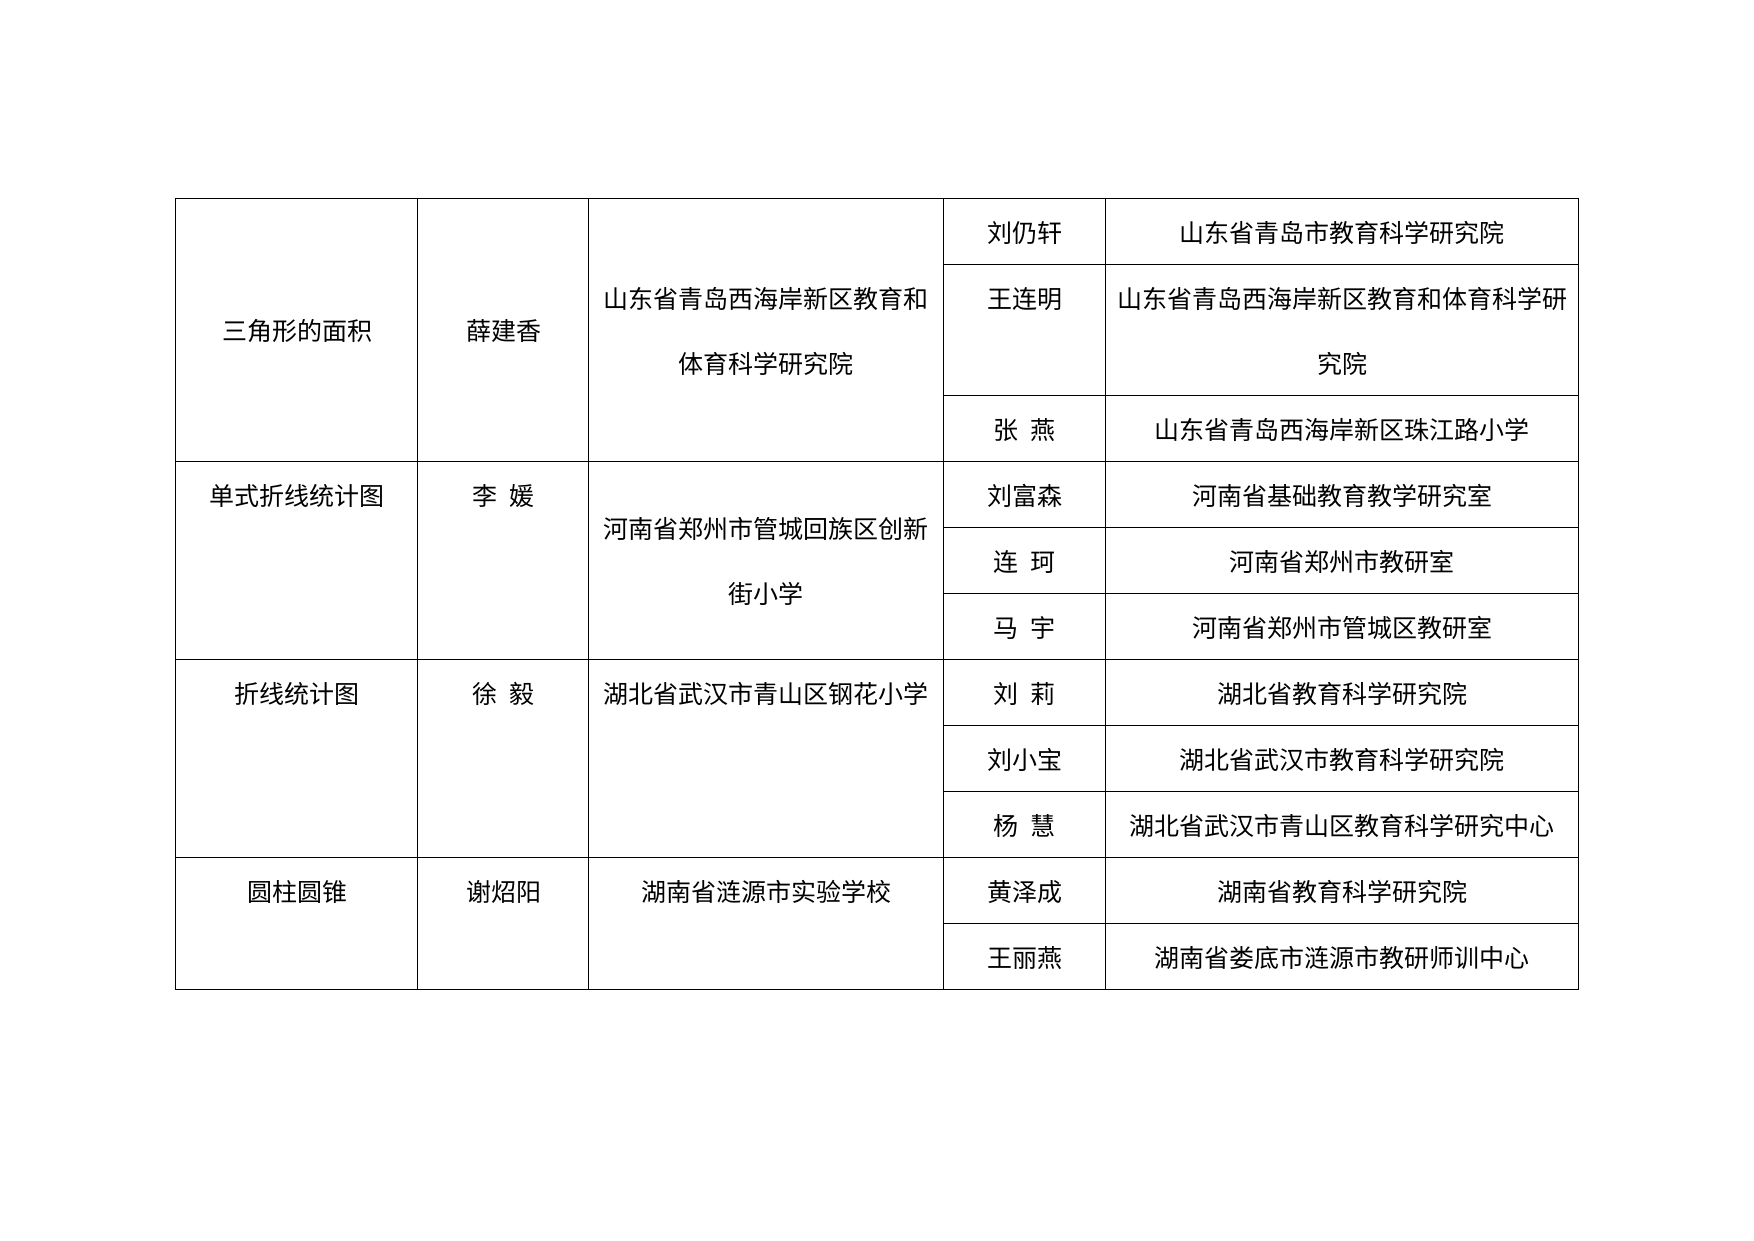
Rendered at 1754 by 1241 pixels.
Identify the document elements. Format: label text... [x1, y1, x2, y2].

table_cell 湖北省武汉市青山区钢花小学 [589, 660, 943, 857]
table_cell 王连明 [944, 265, 1105, 395]
table_cell 山东省青岛西海岸新区教育和体育科学研究院 [589, 199, 943, 461]
table_cell 湖北省武汉市教育科学研究院 [1106, 726, 1578, 791]
table_cell 河南省郑州市管城区教研室 [1106, 594, 1578, 659]
table_cell 马 宇 [944, 594, 1105, 659]
table_cell 湖南省涟源市实验学校 [589, 858, 943, 989]
table_cell 湖北省武汉市青山区教育科学研究中心 [1106, 792, 1578, 857]
table_cell 连 珂 [944, 528, 1105, 593]
table_cell 湖北省教育科学研究院 [1106, 660, 1578, 725]
table_cell 谢炤阳 [418, 858, 588, 989]
table_cell 刘仍轩 [944, 199, 1105, 264]
table_cell 张 燕 [944, 396, 1105, 461]
table_cell 圆柱圆锥 [176, 858, 417, 989]
table_cell 山东省青岛西海岸新区教育和体育科学研究院 [1106, 265, 1578, 395]
table_cell 刘小宝 [944, 726, 1105, 791]
table_cell 河南省郑州市管城回族区创新街小学 [589, 462, 943, 659]
table_cell 黄泽成 [944, 858, 1105, 923]
table_cell 山东省青岛西海岸新区珠江路小学 [1106, 396, 1578, 461]
table_cell 杨 慧 [944, 792, 1105, 857]
table_cell 折线统计图 [176, 660, 417, 857]
table_cell 河南省基础教育教学研究室 [1106, 462, 1578, 527]
table_cell 刘富森 [944, 462, 1105, 527]
table_cell 湖南省娄底市涟源市教研师训中心 [1106, 924, 1578, 989]
table_cell 单式折线统计图 [176, 462, 417, 659]
table_cell 薛建香 [418, 199, 588, 461]
table_cell 河南省郑州市教研室 [1106, 528, 1578, 593]
table_cell 山东省青岛市教育科学研究院 [1106, 199, 1578, 264]
table_cell 王丽燕 [944, 924, 1105, 989]
table_cell 李 媛 [418, 462, 588, 659]
table_cell 三角形的面积 [176, 199, 417, 461]
table_cell 徐 毅 [418, 660, 588, 857]
table_cell 湖南省教育科学研究院 [1106, 858, 1578, 923]
table_cell 刘 莉 [944, 660, 1105, 725]
